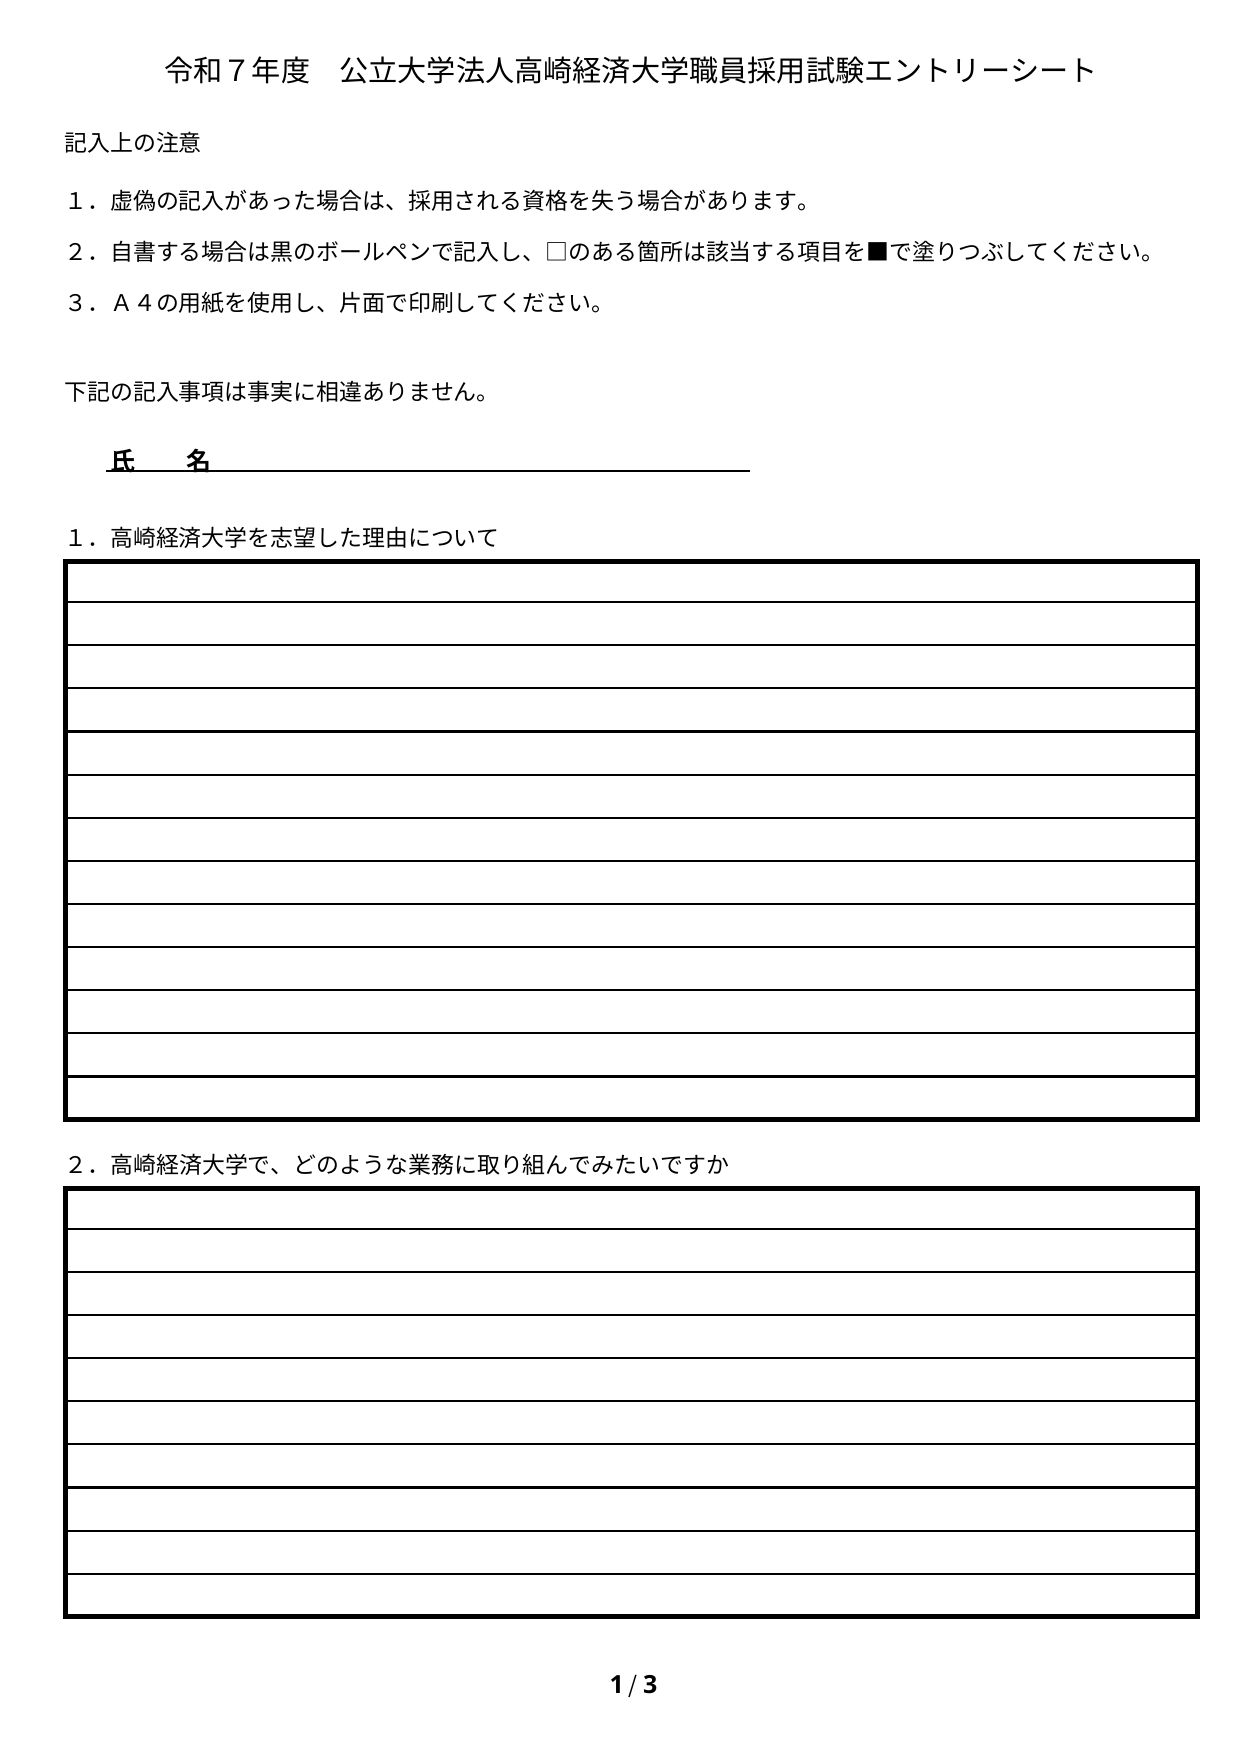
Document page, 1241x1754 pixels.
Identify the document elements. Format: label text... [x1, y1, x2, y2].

table_cell [68, 1489, 1195, 1529]
table_cell [68, 1273, 1195, 1314]
table_cell [68, 862, 1195, 903]
table_cell [68, 1316, 1195, 1357]
table_cell [68, 733, 1195, 773]
table_cell [68, 1359, 1195, 1400]
table_cell [68, 776, 1195, 817]
text ２．自書する場合は黒のボールペンで記入し、□のある箇所は該当する項目を■で塗りつぶしてください。 [64, 234, 1169, 267]
table_cell [68, 646, 1195, 687]
table_cell [68, 948, 1195, 989]
table_cell [68, 603, 1195, 644]
table_cell [68, 1078, 1195, 1117]
table_cell [68, 905, 1195, 946]
text 記入上の注意 [64, 125, 813, 158]
table_header [68, 564, 1195, 601]
table_cell [68, 991, 1195, 1032]
text ３．Ａ４の用紙を使用し、片面で印刷してください。 [64, 285, 1089, 318]
text 下記の記入事項は事実に相違ありません。 [64, 373, 1215, 407]
text １．高崎経済大学を志望した理由について [64, 520, 1215, 553]
table_cell [68, 1532, 1195, 1573]
table_cell [68, 819, 1195, 860]
table_header [68, 1191, 1195, 1228]
text ２．高崎経済大学で、どのような業務に取り組んでみたいですか [64, 1147, 1215, 1180]
table_cell [68, 1445, 1195, 1486]
table_cell [68, 1230, 1195, 1271]
table_cell [68, 1575, 1195, 1614]
table_cell [68, 689, 1195, 730]
subtitle 氏 名 [110, 442, 1215, 478]
table_cell [68, 1402, 1195, 1443]
text １．虚偽の記入があった場合は、採用される資格を失う場合があります。 [64, 183, 849, 216]
table_cell [68, 1034, 1195, 1075]
